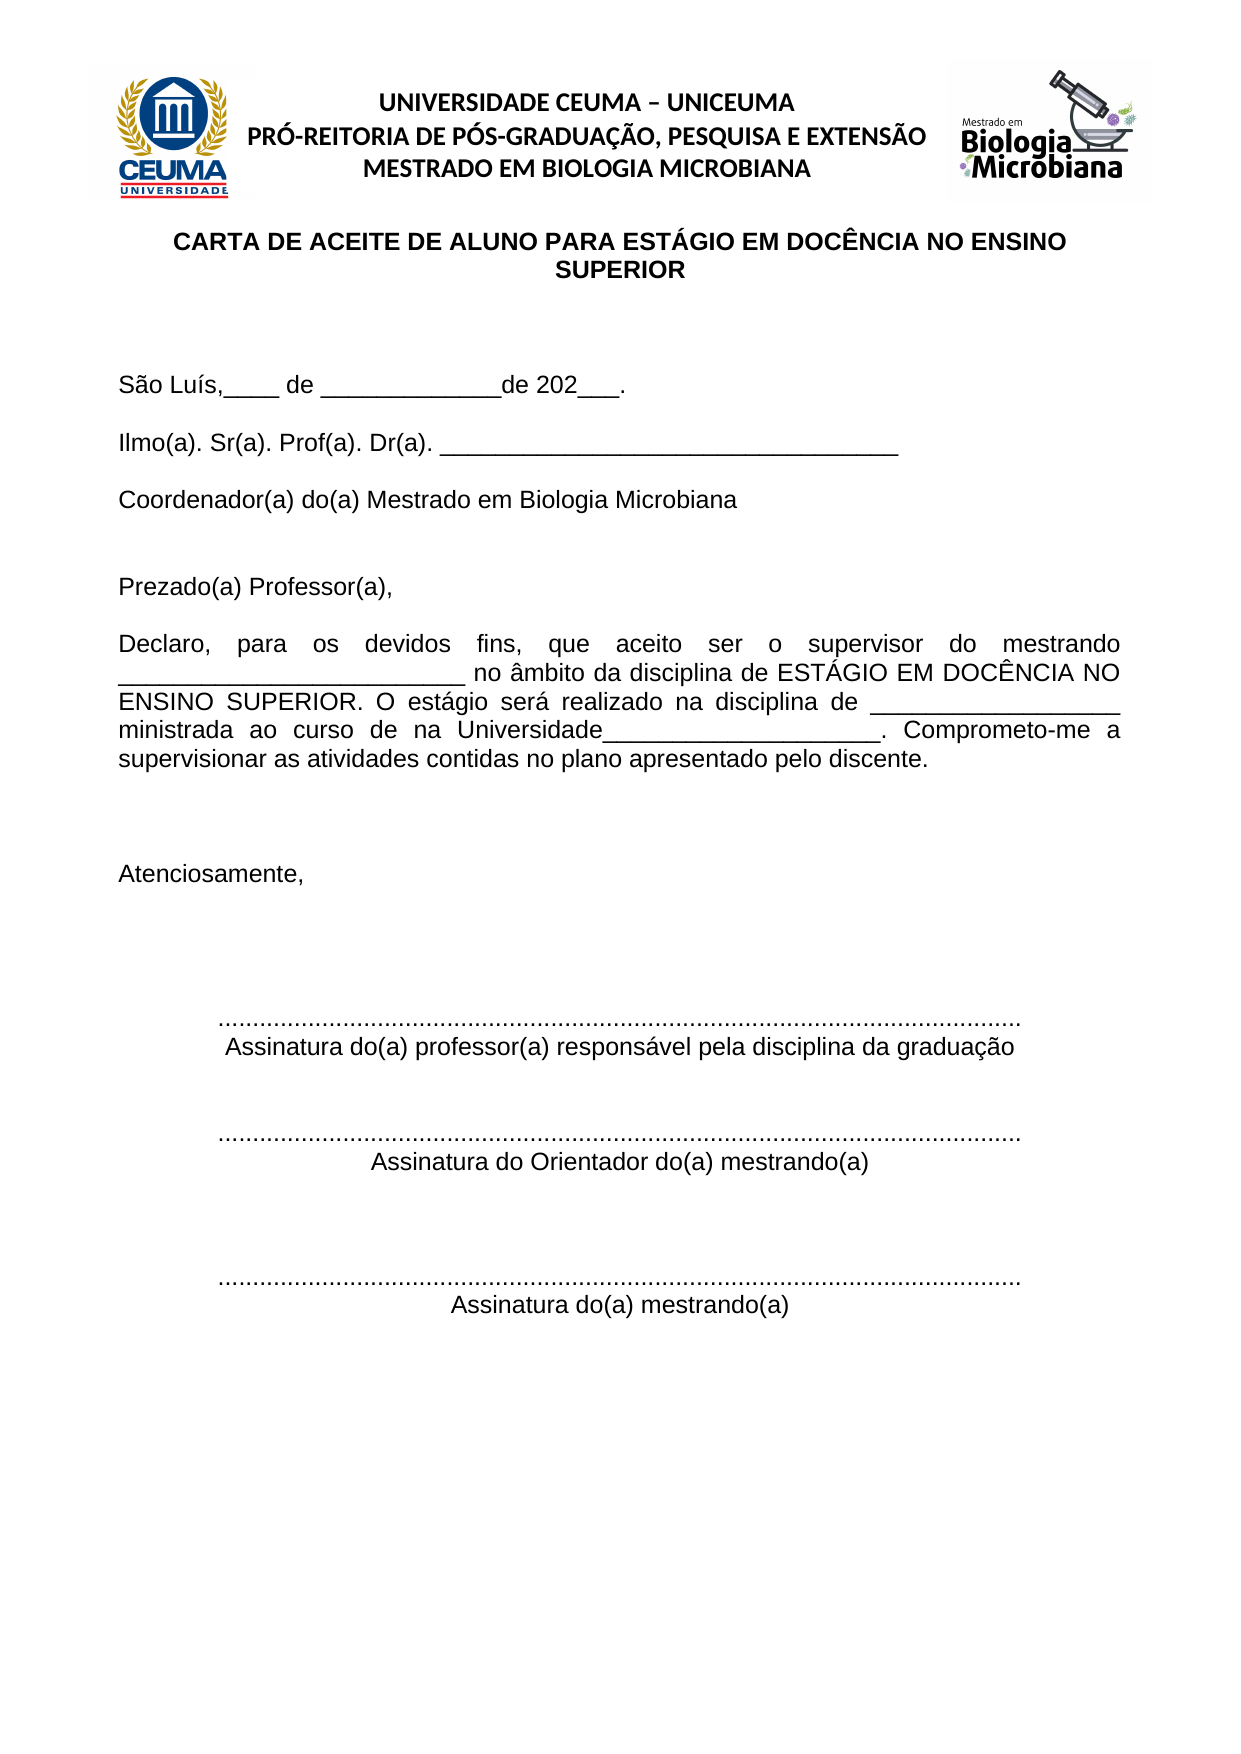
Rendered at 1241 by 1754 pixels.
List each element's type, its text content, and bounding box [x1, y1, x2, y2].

text Declaro, para os devidos fins, que aceito ser o supervisor do mestrando _________________________ no âmbito da disciplina de ESTÁGIO EM DOCÊNCIA NO ENSINO SUPERIOR. O estágio será realizado na disciplina de __________________ ministrada ao curso de na Universidade____________________. Comprometo-me a supervisionar as atividades contidas no plano apresentado pelo discente. [118, 629, 1122, 773]
text Ilmo(a). Sr(a). Prof(a). Dr(a). _________________________________ [118, 428, 1122, 456]
text Assinatura do(a) professor(a) responsável pela disciplina da graduação [118, 1031, 1122, 1060]
text São Luís,____ de _____________de 202___. [118, 370, 1122, 399]
text .................................................................................................................... [118, 1261, 1122, 1290]
text CARTA DE ACEITE DE ALUNO PARA ESTÁGIO EM DOCÊNCIA NO ENSINO SUPERIOR [118, 226, 1122, 284]
text Atenciosamente, [118, 859, 1122, 888]
text .................................................................................................................... [118, 1003, 1122, 1031]
text Prezado(a) Professor(a), [118, 571, 1122, 600]
text Assinatura do Orientador do(a) mestrando(a) [118, 1146, 1122, 1175]
text .................................................................................................................... [118, 1118, 1122, 1146]
text Assinatura do(a) mestrando(a) [118, 1290, 1122, 1319]
text Coordenador(a) do(a) Mestrado em Biologia Microbiana [118, 485, 1122, 514]
picture [946, 59, 1154, 203]
